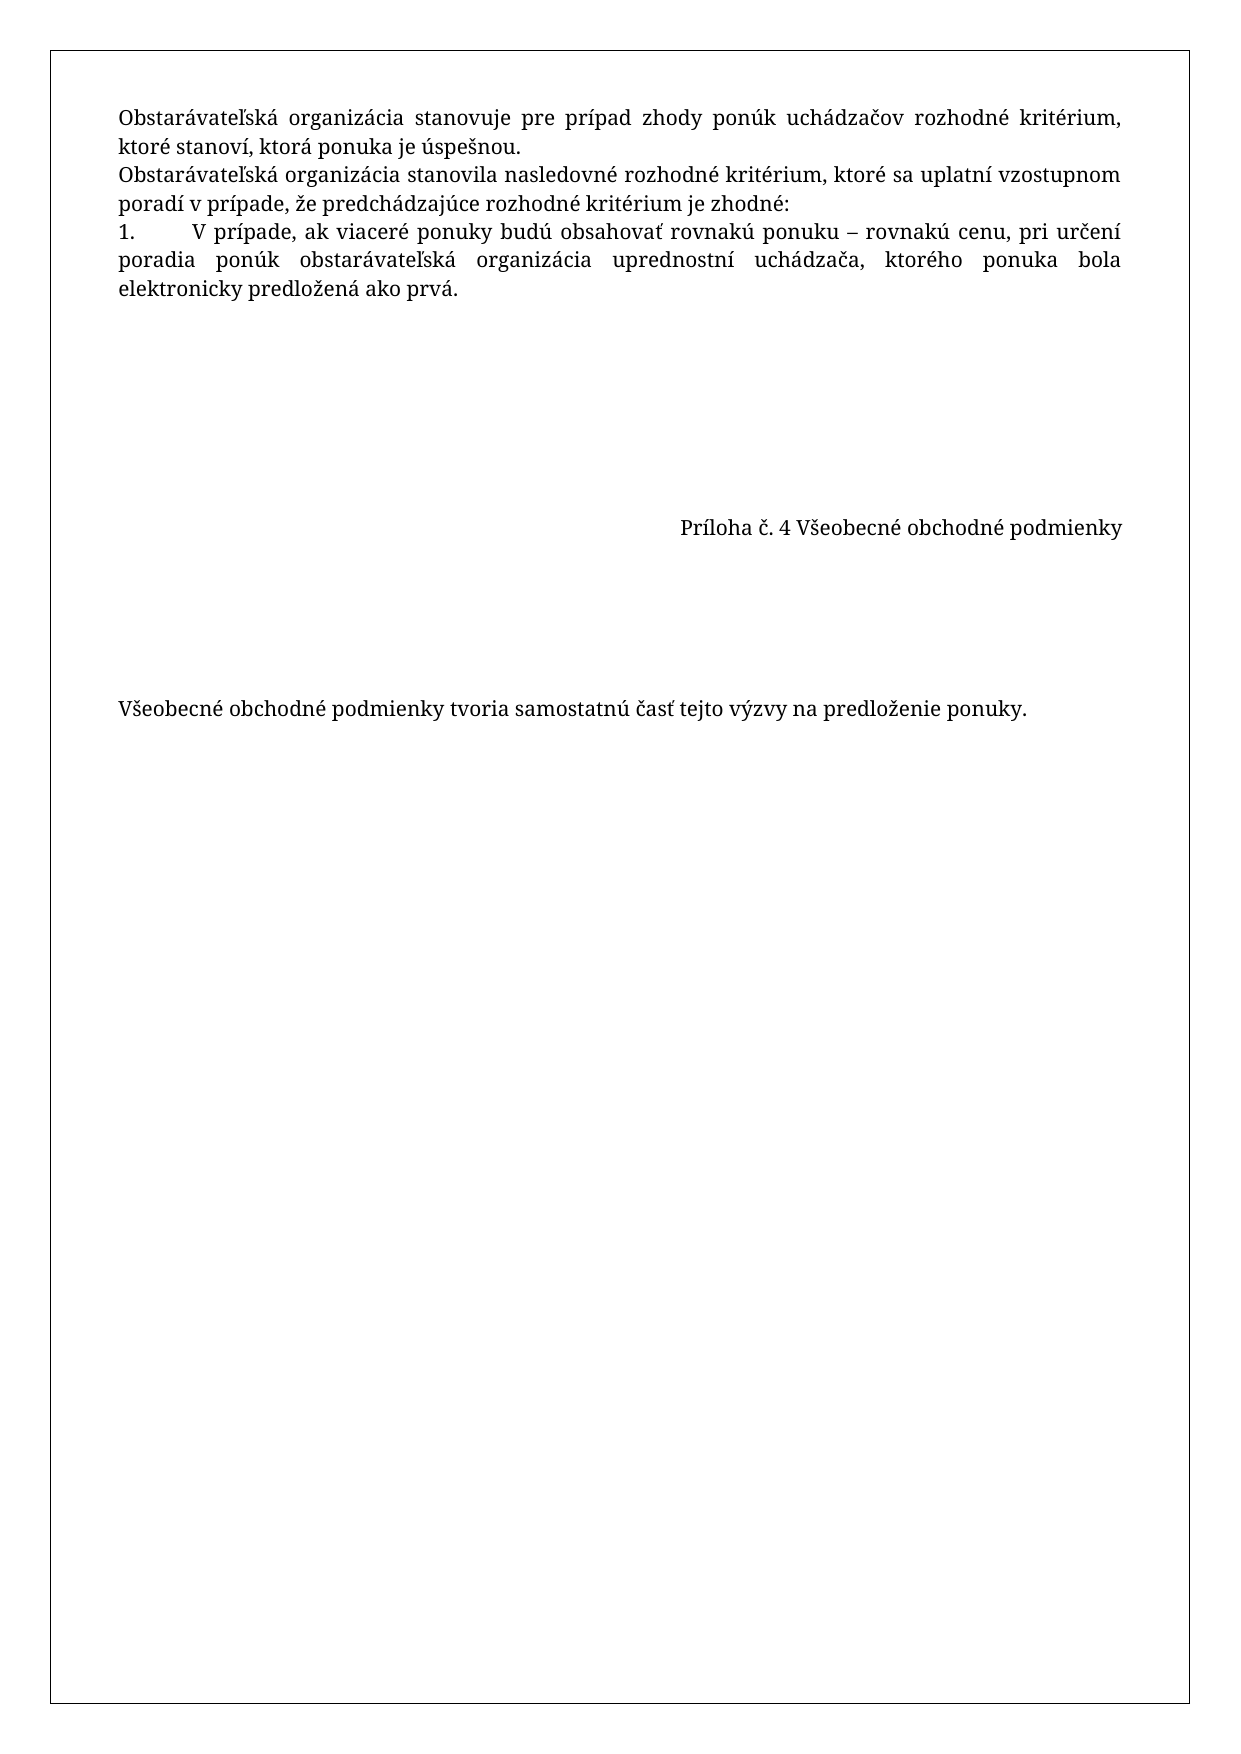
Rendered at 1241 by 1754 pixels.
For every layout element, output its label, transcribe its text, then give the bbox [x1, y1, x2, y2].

text Príloha č. 4 Všeobecné obchodné podmienky [118, 513, 1122, 541]
text Obstarávateľská organizácia stanovuje pre prípad zhody ponúk uchádzačov rozhodné kritérium, ktoré stanoví, ktorá ponuka je úspešnou. [118, 103, 1122, 160]
text Všeobecné obchodné podmienky tvoria samostatnú časť tejto výzvy na predloženie ponuky. [118, 694, 1122, 723]
text Obstarávateľská organizácia stanovila nasledovné rozhodné kritérium, ktoré sa uplatní vzostupnom poradí v prípade, že predchádzajúce rozhodné kritérium je zhodné: [118, 160, 1122, 217]
text 1. V prípade, ak viaceré ponuky budú obsahovať rovnakú ponuku – rovnakú cenu, pri určení poradia ponúk obstarávateľská organizácia uprednostní uchádzača, ktorého ponuka bola elektronicky predložená ako prvá. [118, 217, 1122, 302]
